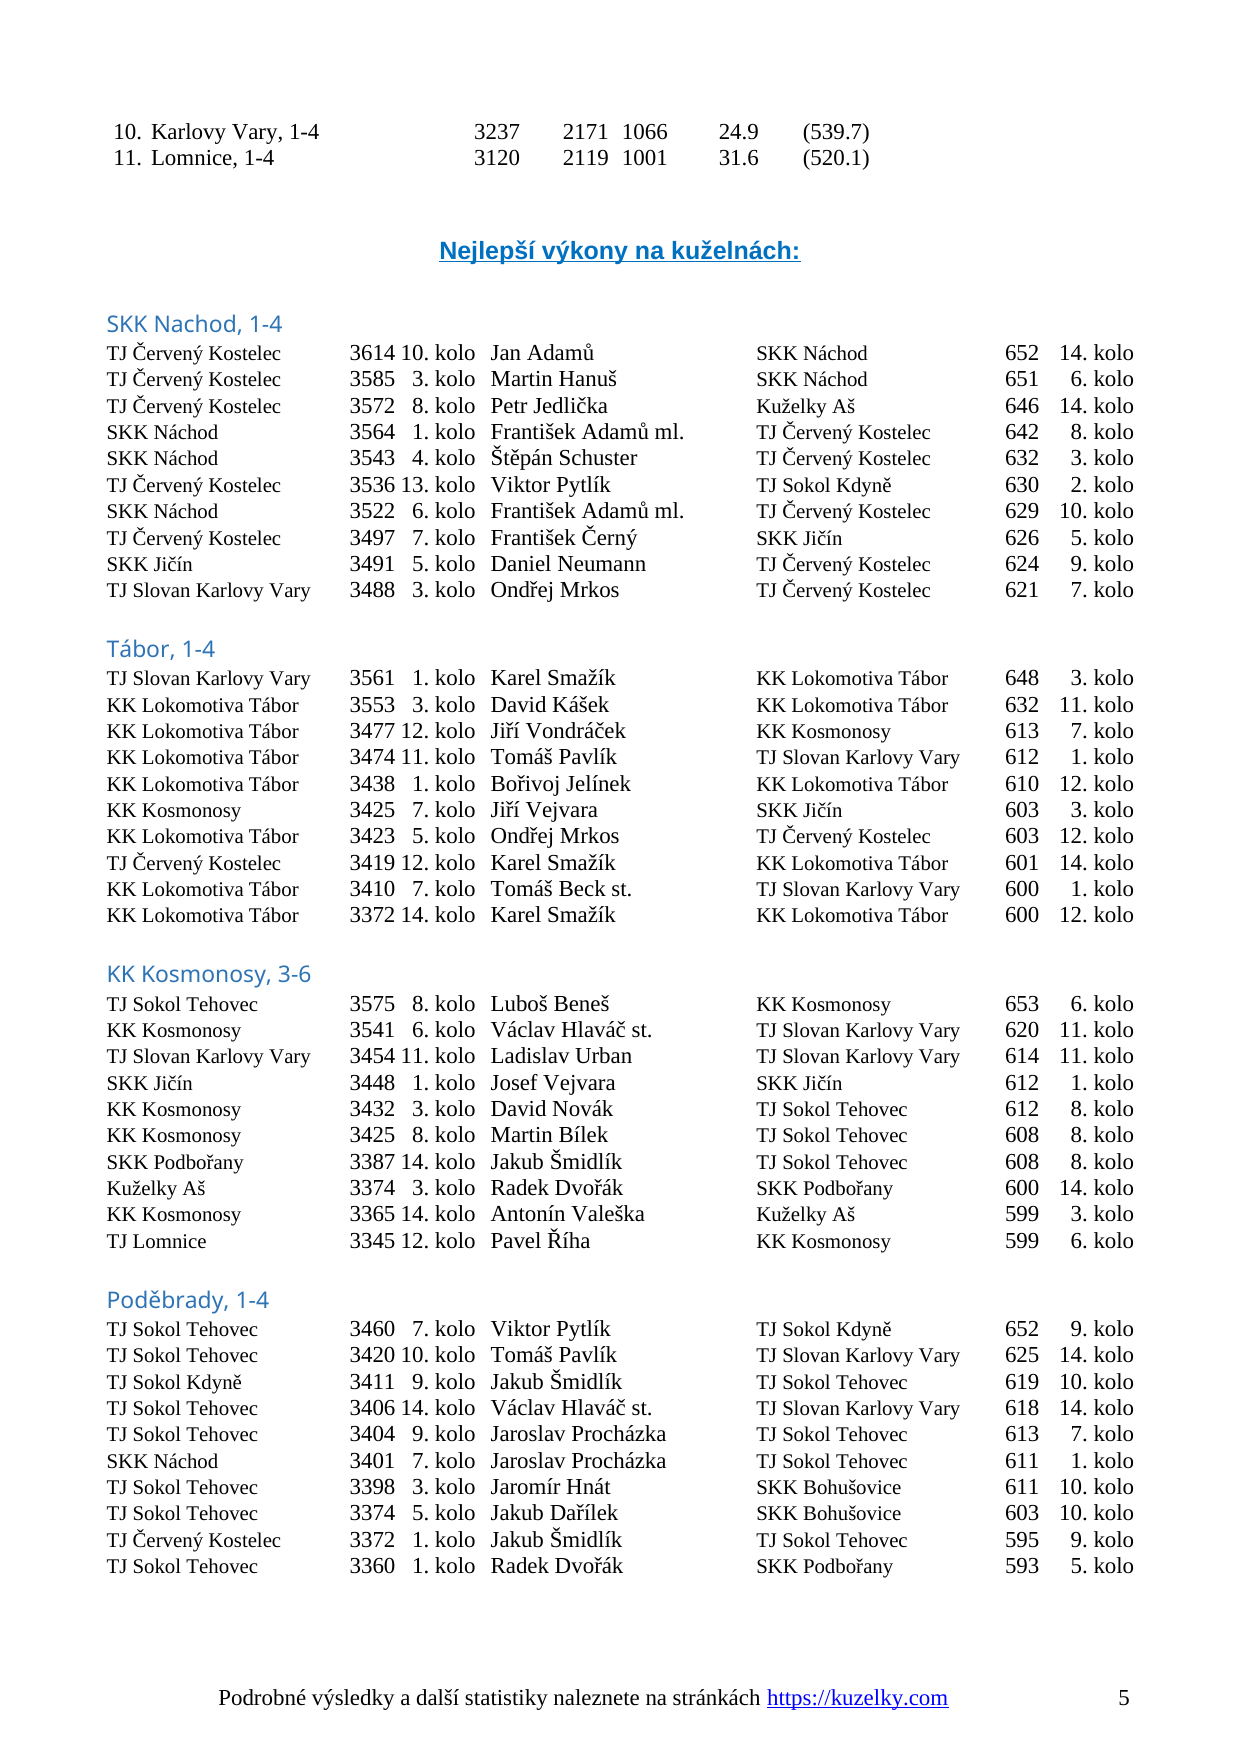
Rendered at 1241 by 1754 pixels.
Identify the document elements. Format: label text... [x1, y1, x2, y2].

text TJ Slovan Karlovy Vary 3561 1. kolo Karel Smažík KK Lokomotiva Tábor 648 3. kolo [106, 664, 1134, 691]
text SKK Podbořany 3387 14. kolo Jakub Šmidlík TJ Sokol Tehovec 608 8. kolo [106, 1148, 1134, 1174]
text SKK Náchod 3564 1. kolo František Adamů ml. TJ Červený Kostelec 642 8. kolo [106, 418, 1134, 444]
text KK Lokomotiva Tábor 3372 14. kolo Karel Smažík KK Lokomotiva Tábor 600 12. kolo [106, 902, 1134, 928]
subtitle KK Kosmonosy, 3-6 [106, 958, 1134, 990]
text TJ Sokol Tehovec 3406 14. kolo Václav Hlaváč st. TJ Slovan Karlovy Vary 618 14. kolo [106, 1394, 1134, 1420]
text TJ Sokol Tehovec 3398 3. kolo Jaromír Hnát SKK Bohušovice 611 10. kolo [106, 1473, 1134, 1499]
text KK Lokomotiva Tábor 3423 5. kolo Ondřej Mrkos TJ Červený Kostelec 603 12. kolo [106, 822, 1134, 849]
text TJ Slovan Karlovy Vary 3488 3. kolo Ondřej Mrkos TJ Červený Kostelec 621 7. kolo [106, 576, 1134, 603]
text KK Kosmonosy 3541 6. kolo Václav Hlaváč st. TJ Slovan Karlovy Vary 620 11. kolo [106, 1016, 1134, 1042]
text Kuželky Aš 3374 3. kolo Radek Dvořák SKK Podbořany 600 14. kolo [106, 1174, 1134, 1201]
text KK Kosmonosy 3425 7. kolo Jiří Vejvara SKK Jičín 603 3. kolo [106, 796, 1134, 822]
subtitle Poděbrady, 1-4 [106, 1284, 1134, 1315]
text TJ Červený Kostelec 3585 3. kolo Martin Hanuš SKK Náchod 651 6. kolo [106, 365, 1134, 392]
text TJ Slovan Karlovy Vary 3454 11. kolo Ladislav Urban TJ Slovan Karlovy Vary 614 11. kolo [106, 1042, 1134, 1069]
text KK Lokomotiva Tábor 3474 11. kolo Tomáš Pavlík TJ Slovan Karlovy Vary 612 1. kolo [106, 743, 1134, 770]
text KK Kosmonosy 3425 8. kolo Martin Bílek TJ Sokol Tehovec 608 8. kolo [106, 1121, 1134, 1148]
text TJ Červený Kostelec 3536 13. kolo Viktor Pytlík TJ Sokol Kdyně 630 2. kolo [106, 471, 1134, 497]
text KK Lokomotiva Tábor 3477 12. kolo Jiří Vondráček KK Kosmonosy 613 7. kolo [106, 717, 1134, 743]
text SKK Jičín 3448 1. kolo Josef Vejvara SKK Jičín 612 1. kolo [106, 1069, 1134, 1095]
text TJ Červený Kostelec 3497 7. kolo František Černý SKK Jičín 626 5. kolo [106, 523, 1134, 550]
text TJ Červený Kostelec 3419 12. kolo Karel Smažík KK Lokomotiva Tábor 601 14. kolo [106, 849, 1134, 875]
text 10. Karlovy Vary, 1-4 3237 2171 1066 24.9 (539.7) [106, 118, 1134, 144]
text Nejlepší výkony na kuželnách: [94, 236, 1145, 265]
subtitle SKK Nachod, 1-4 [106, 308, 1134, 339]
text TJ Červený Kostelec 3372 1. kolo Jakub Šmidlík TJ Sokol Tehovec 595 9. kolo [106, 1526, 1134, 1552]
text 11. Lomnice, 1-4 3120 2119 1001 31.6 (520.1) [106, 144, 1134, 171]
text TJ Sokol Tehovec 3374 5. kolo Jakub Dařílek SKK Bohušovice 603 10. kolo [106, 1499, 1134, 1526]
text TJ Sokol Tehovec 3460 7. kolo Viktor Pytlík TJ Sokol Kdyně 652 9. kolo [106, 1315, 1134, 1341]
text TJ Sokol Tehovec 3575 8. kolo Luboš Beneš KK Kosmonosy 653 6. kolo [106, 990, 1134, 1016]
text KK Lokomotiva Tábor 3410 7. kolo Tomáš Beck st. TJ Slovan Karlovy Vary 600 1. kolo [106, 875, 1134, 902]
text TJ Sokol Kdyně 3411 9. kolo Jakub Šmidlík TJ Sokol Tehovec 619 10. kolo [106, 1368, 1134, 1394]
text TJ Červený Kostelec 3614 10. kolo Jan Adamů SKK Náchod 652 14. kolo [106, 339, 1134, 365]
text SKK Náchod 3543 4. kolo Štěpán Schuster TJ Červený Kostelec 632 3. kolo [106, 444, 1134, 471]
text TJ Sokol Tehovec 3420 10. kolo Tomáš Pavlík TJ Slovan Karlovy Vary 625 14. kolo [106, 1341, 1134, 1368]
text TJ Sokol Tehovec 3404 9. kolo Jaroslav Procházka TJ Sokol Tehovec 613 7. kolo [106, 1420, 1134, 1447]
text SKK Jičín 3491 5. kolo Daniel Neumann TJ Červený Kostelec 624 9. kolo [106, 550, 1134, 576]
text KK Kosmonosy 3432 3. kolo David Novák TJ Sokol Tehovec 612 8. kolo [106, 1095, 1134, 1121]
text TJ Lomnice 3345 12. kolo Pavel Říha KK Kosmonosy 599 6. kolo [106, 1227, 1134, 1253]
text KK Kosmonosy 3365 14. kolo Antonín Valeška Kuželky Aš 599 3. kolo [106, 1201, 1134, 1227]
text KK Lokomotiva Tábor 3553 3. kolo David Kášek KK Lokomotiva Tábor 632 11. kolo [106, 691, 1134, 717]
text SKK Náchod 3522 6. kolo František Adamů ml. TJ Červený Kostelec 629 10. kolo [106, 497, 1134, 523]
text SKK Náchod 3401 7. kolo Jaroslav Procházka TJ Sokol Tehovec 611 1. kolo [106, 1447, 1134, 1473]
text KK Lokomotiva Tábor 3438 1. kolo Bořivoj Jelínek KK Lokomotiva Tábor 610 12. kolo [106, 770, 1134, 796]
subtitle Tábor, 1-4 [106, 633, 1134, 664]
text TJ Sokol Tehovec 3360 1. kolo Radek Dvořák SKK Podbořany 593 5. kolo [106, 1552, 1134, 1578]
text TJ Červený Kostelec 3572 8. kolo Petr Jedlička Kuželky Aš 646 14. kolo [106, 392, 1134, 418]
